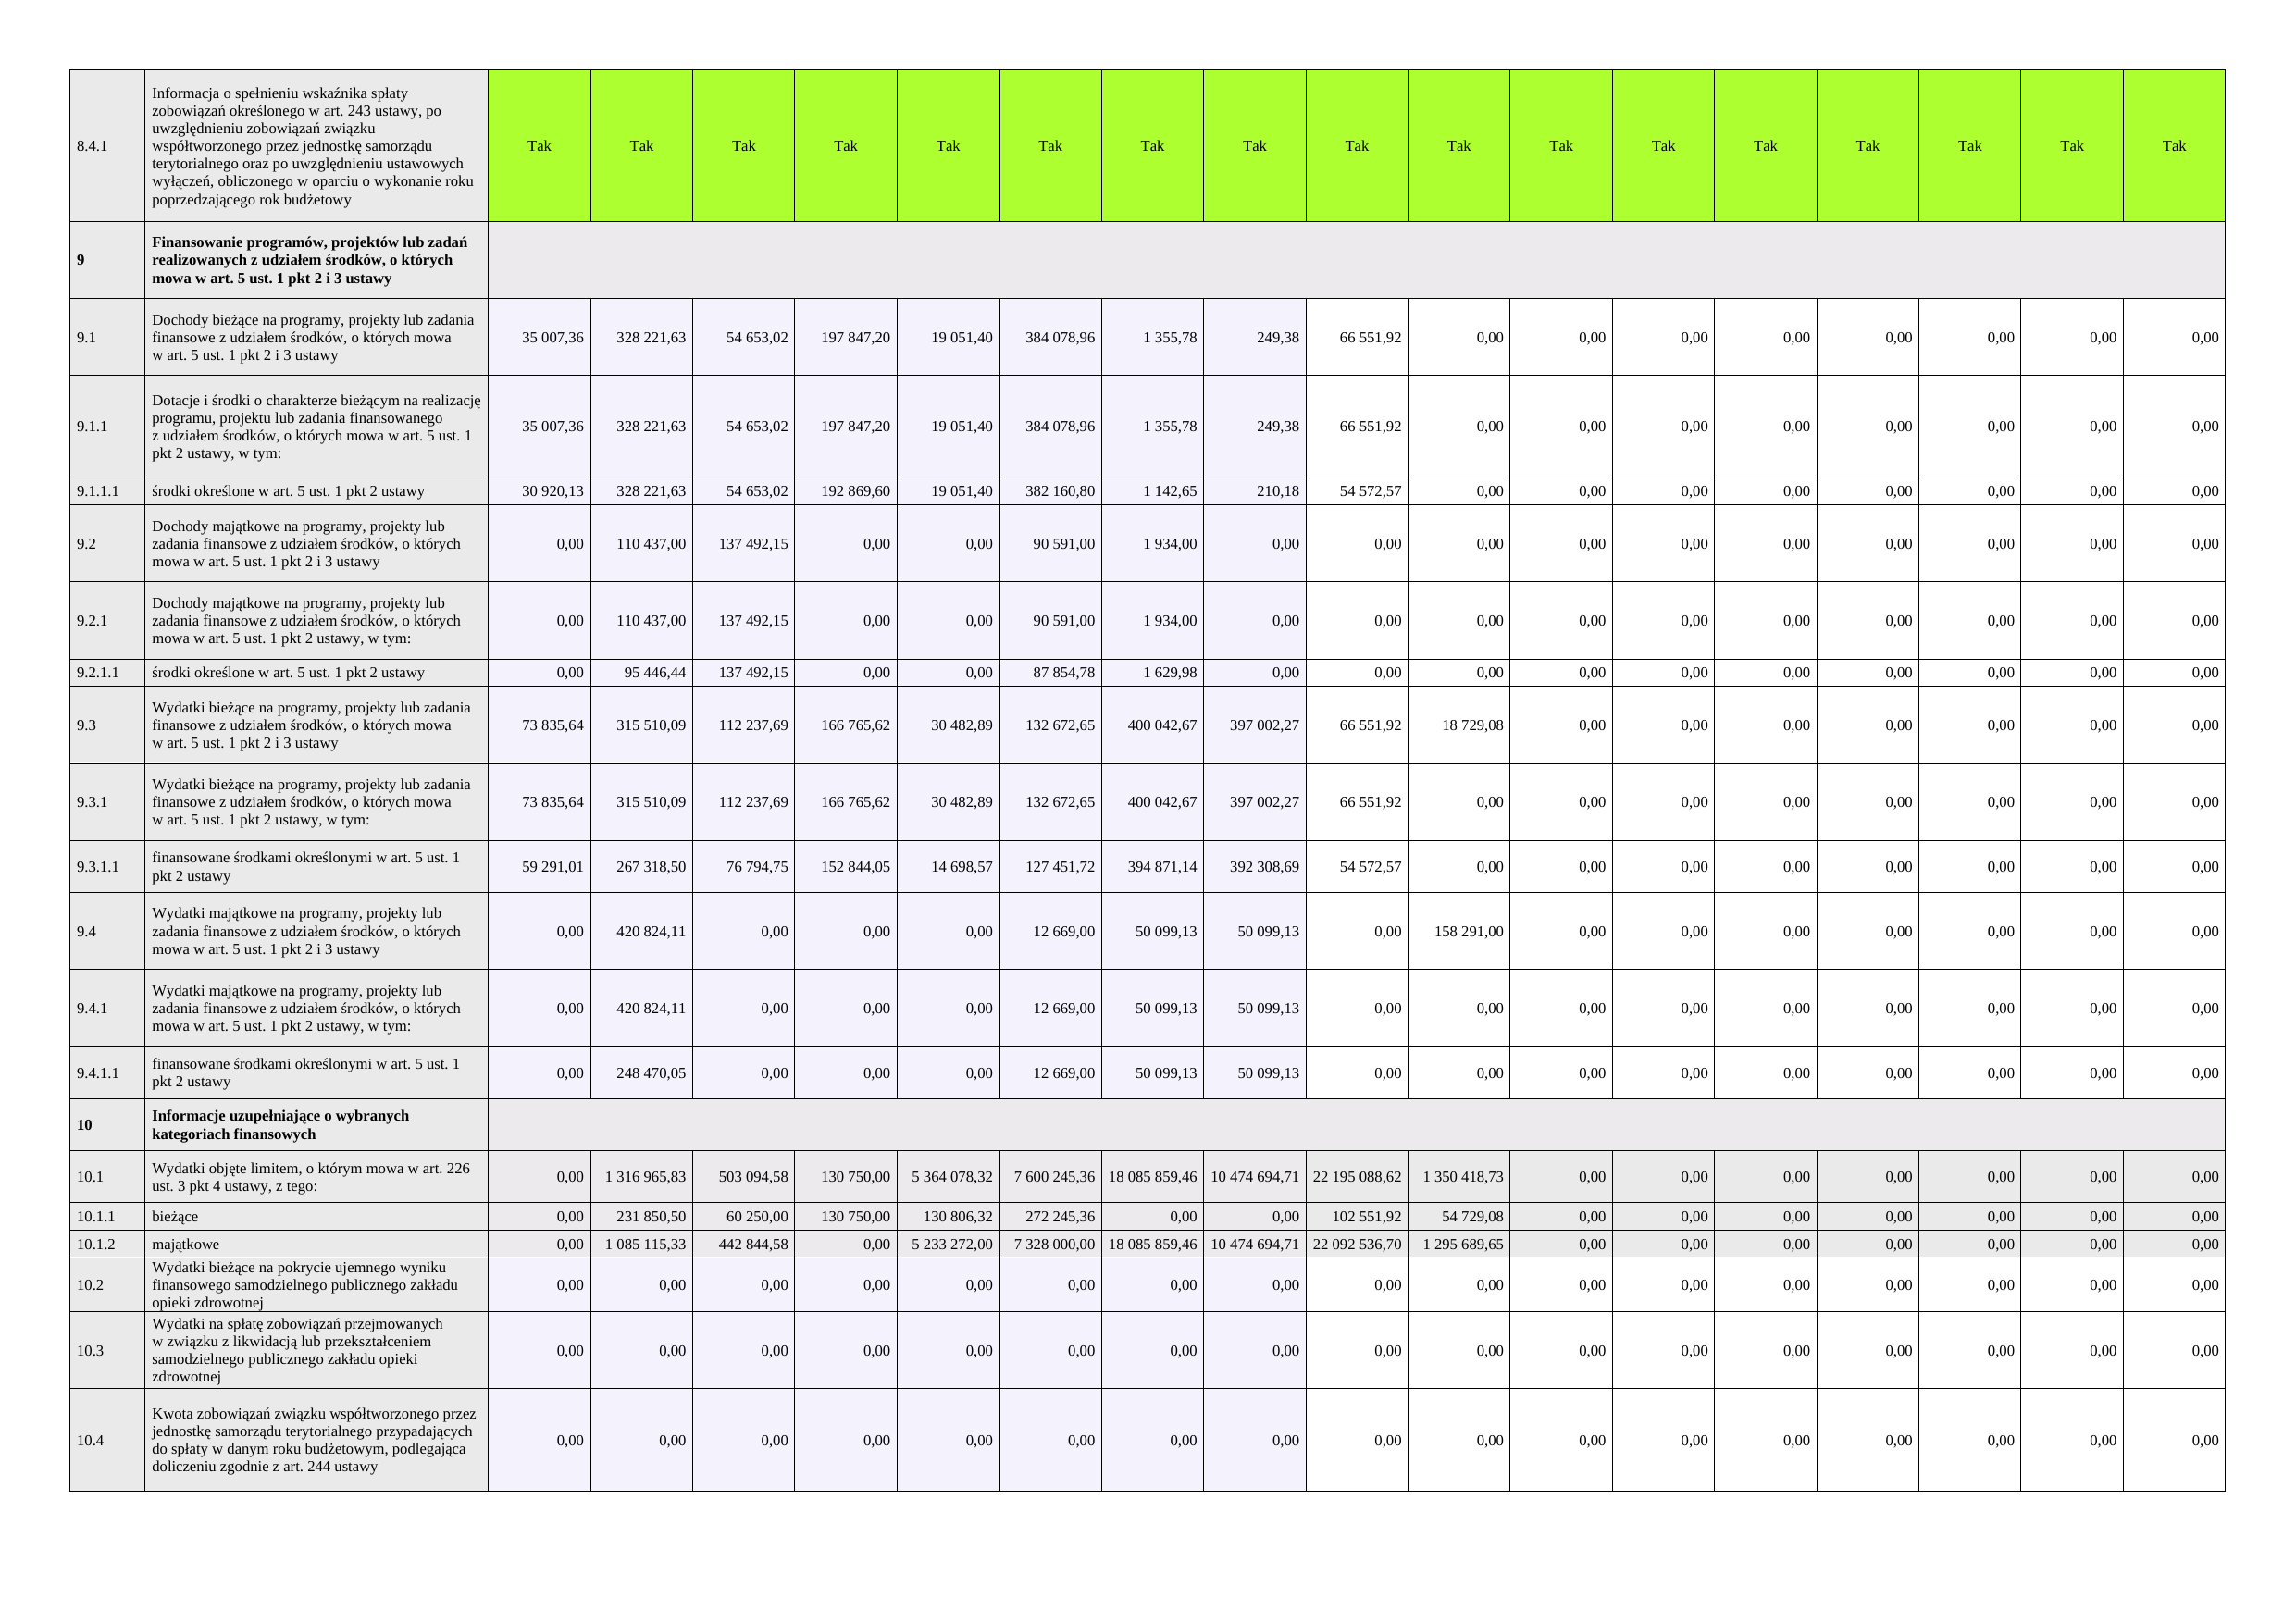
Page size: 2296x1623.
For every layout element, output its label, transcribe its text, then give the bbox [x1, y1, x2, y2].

table_cell 0,00 [898, 893, 999, 969]
table_cell 0,00 [795, 1312, 897, 1388]
table_cell 0,00 [1919, 1258, 2020, 1311]
table_cell 166 765,62 [795, 764, 897, 840]
table_cell 90 591,00 [1000, 505, 1101, 581]
table_cell Tak [2021, 70, 2123, 221]
table_cell 0,00 [1818, 1203, 1918, 1230]
table_cell Dochody majątkowe na programy, projekty lub zadania finansowe z udziałem środków, o których mowa w art. 5 ust. 1 pkt 2 i 3 ustawy [145, 505, 488, 581]
table_cell 0,00 [898, 1258, 999, 1311]
table_cell Tak [1102, 70, 1203, 221]
table_cell 0,00 [489, 1151, 590, 1202]
table_cell 0,00 [1510, 1258, 1612, 1311]
table_cell 0,00 [1409, 764, 1509, 840]
table_cell 127 451,72 [1000, 841, 1101, 892]
table_cell 137 492,15 [693, 505, 794, 581]
table_cell 50 099,13 [1102, 970, 1203, 1046]
table_cell środki określone w art. 5 ust. 1 pkt 2 ustawy [145, 477, 488, 504]
table_cell Tak [2124, 70, 2225, 221]
table_cell 0,00 [898, 1312, 999, 1388]
table_cell 152 844,05 [795, 841, 897, 892]
table_cell 0,00 [2124, 1203, 2225, 1230]
table_cell 18 085 859,46 [1102, 1151, 1203, 1202]
table_cell 0,00 [1818, 841, 1918, 892]
table_cell 137 492,15 [693, 582, 794, 659]
table_cell 0,00 [1919, 1389, 2020, 1491]
table_cell 0,00 [1613, 477, 1714, 504]
table_cell 315 510,09 [591, 764, 692, 840]
table_cell 0,00 [2021, 582, 2123, 659]
table_cell Kwota zobowiązań związku współtworzonego przez jednostkę samorządu terytorialnego przypadających do spłaty w danym roku budżetowym, podlegająca doliczeniu zgodnie z art. 244 ustawy [145, 1389, 488, 1491]
table_cell 0,00 [489, 1258, 590, 1311]
table_cell 0,00 [2124, 970, 2225, 1046]
table_cell 0,00 [1409, 376, 1509, 477]
table_cell 12 669,00 [1000, 1047, 1101, 1098]
table_cell 9.1 [70, 299, 144, 375]
table_cell 0,00 [2021, 893, 2123, 969]
table_cell 231 850,50 [591, 1203, 692, 1230]
table_cell 0,00 [1715, 376, 1817, 477]
table_cell 50 099,13 [1204, 893, 1306, 969]
table_cell 0,00 [1510, 1151, 1612, 1202]
table_cell Dochody bieżące na programy, projekty lub zadania finansowe z udziałem środków, o których mowa w art. 5 ust. 1 pkt 2 i 3 ustawy [145, 299, 488, 375]
table_cell 0,00 [1613, 893, 1714, 969]
table_cell środki określone w art. 5 ust. 1 pkt 2 ustawy [145, 660, 488, 686]
table_cell 267 318,50 [591, 841, 692, 892]
table_cell 0,00 [1919, 1203, 2020, 1230]
table_cell 1 350 418,73 [1409, 1151, 1509, 1202]
table_cell 10.2 [70, 1258, 144, 1311]
table_cell 0,00 [1307, 1047, 1408, 1098]
table_cell 0,00 [1715, 687, 1817, 762]
table_cell 0,00 [1510, 1389, 1612, 1491]
table_cell 9.1.1.1 [70, 477, 144, 504]
table_cell 0,00 [1102, 1312, 1203, 1388]
table_cell 0,00 [1818, 477, 1918, 504]
table_cell Tak [1715, 70, 1817, 221]
table_cell 0,00 [1613, 841, 1714, 892]
table_cell [489, 222, 2225, 298]
table_cell 9.4.1 [70, 970, 144, 1046]
table_cell 0,00 [1613, 764, 1714, 840]
table_cell 0,00 [2124, 505, 2225, 581]
table_cell 22 195 088,62 [1307, 1151, 1408, 1202]
table_cell 0,00 [1715, 660, 1817, 686]
table_cell 0,00 [1409, 970, 1509, 1046]
table_cell finansowane środkami określonymi w art. 5 ust. 1 pkt 2 ustawy [145, 1047, 488, 1098]
table_cell 10.1 [70, 1151, 144, 1202]
table_cell 0,00 [898, 970, 999, 1046]
table_cell 0,00 [1715, 299, 1817, 375]
table_cell 0,00 [591, 1258, 692, 1311]
table_cell 0,00 [1000, 1312, 1101, 1388]
table_cell Finansowanie programów, projektów lub zadań realizowanych z udziałem środków, o których mowa w art. 5 ust. 1 pkt 2 i 3 ustawy [145, 222, 488, 298]
table_cell 0,00 [693, 893, 794, 969]
table_cell 0,00 [2124, 841, 2225, 892]
table_cell 66 551,92 [1307, 299, 1408, 375]
table_cell 0,00 [795, 893, 897, 969]
table_cell 0,00 [1510, 1203, 1612, 1230]
table_cell 30 482,89 [898, 764, 999, 840]
table_cell Informacja o spełnieniu wskaźnika spłaty zobowiązań określonego w art. 243 ustawy, po uwzględnieniu zobowiązań związku współtworzonego przez jednostkę samorządu terytorialnego oraz po uwzględnieniu ustawowych wyłączeń, obliczonego w oparciu o wykonanie roku poprzedzającego rok budżetowy [145, 70, 488, 221]
table_cell 0,00 [1919, 687, 2020, 762]
table_cell 18 085 859,46 [1102, 1231, 1203, 1257]
table_cell Tak [1919, 70, 2020, 221]
table_cell 0,00 [1102, 1389, 1203, 1491]
table_cell 328 221,63 [591, 299, 692, 375]
table_cell 54 653,02 [693, 477, 794, 504]
table_cell 0,00 [1919, 1231, 2020, 1257]
table_cell 12 669,00 [1000, 970, 1101, 1046]
table_cell 0,00 [1818, 970, 1918, 1046]
table_cell 10.1.2 [70, 1231, 144, 1257]
table_cell 420 824,11 [591, 970, 692, 1046]
table_cell 0,00 [1307, 582, 1408, 659]
table_cell 249,38 [1204, 376, 1306, 477]
table_cell 66 551,92 [1307, 376, 1408, 477]
table_cell 400 042,67 [1102, 764, 1203, 840]
table_cell 210,18 [1204, 477, 1306, 504]
table_cell 0,00 [1818, 582, 1918, 659]
table_cell 7 600 245,36 [1000, 1151, 1101, 1202]
table_cell 0,00 [2021, 1203, 2123, 1230]
table_cell 0,00 [1715, 1151, 1817, 1202]
table_cell 5 364 078,32 [898, 1151, 999, 1202]
table_cell 0,00 [1613, 376, 1714, 477]
table_cell 0,00 [2021, 299, 2123, 375]
table_cell 0,00 [1409, 477, 1509, 504]
table_cell 0,00 [1307, 1258, 1408, 1311]
table_cell 0,00 [1919, 764, 2020, 840]
table_cell 0,00 [1818, 376, 1918, 477]
table_cell 60 250,00 [693, 1203, 794, 1230]
table_cell 315 510,09 [591, 687, 692, 762]
table_cell 0,00 [693, 1389, 794, 1491]
table_cell 0,00 [1510, 582, 1612, 659]
table_cell 0,00 [1715, 764, 1817, 840]
table_cell 0,00 [2021, 841, 2123, 892]
table_cell 7 328 000,00 [1000, 1231, 1101, 1257]
table_cell 1 142,65 [1102, 477, 1203, 504]
table_cell 0,00 [1613, 1258, 1714, 1311]
table_cell Tak [693, 70, 794, 221]
table_cell 0,00 [1613, 1047, 1714, 1098]
table_cell 35 007,36 [489, 299, 590, 375]
table_cell 384 078,96 [1000, 299, 1101, 375]
table_cell 110 437,00 [591, 505, 692, 581]
table_cell 0,00 [1919, 1047, 2020, 1098]
table_cell Tak [489, 70, 590, 221]
table_cell 0,00 [2124, 1389, 2225, 1491]
table_cell Wydatki na spłatę zobowiązań przejmowanych w związku z likwidacją lub przekształceniem samodzielnego publicznego zakładu opieki zdrowotnej [145, 1312, 488, 1388]
table_cell 87 854,78 [1000, 660, 1101, 686]
table_cell 0,00 [1715, 1258, 1817, 1311]
table_cell 66 551,92 [1307, 687, 1408, 762]
table_cell 59 291,01 [489, 841, 590, 892]
table_cell 0,00 [1715, 1203, 1817, 1230]
table_cell 0,00 [1409, 582, 1509, 659]
table_cell 0,00 [795, 1258, 897, 1311]
table_cell 0,00 [1000, 1258, 1101, 1311]
table_cell 0,00 [2021, 660, 2123, 686]
table_cell 0,00 [1409, 1389, 1509, 1491]
table_cell 0,00 [1510, 687, 1612, 762]
table_cell 0,00 [1715, 841, 1817, 892]
table_cell Tak [1510, 70, 1612, 221]
table_cell 73 835,64 [489, 764, 590, 840]
table_cell 0,00 [795, 1389, 897, 1491]
table_cell 50 099,13 [1102, 1047, 1203, 1098]
table_cell 19 051,40 [898, 299, 999, 375]
table_cell Tak [1307, 70, 1408, 221]
table_cell 0,00 [693, 1047, 794, 1098]
table_cell 30 482,89 [898, 687, 999, 762]
table_cell 0,00 [489, 1389, 590, 1491]
table_cell 0,00 [2124, 1258, 2225, 1311]
table_cell 0,00 [898, 660, 999, 686]
table_cell Tak [1613, 70, 1714, 221]
table_cell 0,00 [2021, 1258, 2123, 1311]
table_cell 0,00 [795, 660, 897, 686]
table_cell 0,00 [2124, 376, 2225, 477]
table_cell 0,00 [1204, 1312, 1306, 1388]
table_cell Wydatki bieżące na pokrycie ujemnego wyniku finansowego samodzielnego publicznego zakładu opieki zdrowotnej [145, 1258, 488, 1311]
table_cell 382 160,80 [1000, 477, 1101, 504]
table_cell 0,00 [1715, 505, 1817, 581]
table_cell Tak [1409, 70, 1509, 221]
table_cell 0,00 [1613, 970, 1714, 1046]
table_cell 0,00 [1510, 376, 1612, 477]
table_cell Tak [1000, 70, 1101, 221]
table_cell 0,00 [795, 970, 897, 1046]
table_cell 0,00 [795, 582, 897, 659]
table_cell Tak [1818, 70, 1918, 221]
table_cell 54 572,57 [1307, 841, 1408, 892]
table_cell 10.4 [70, 1389, 144, 1491]
table_cell 9.2.1 [70, 582, 144, 659]
table_cell 0,00 [489, 505, 590, 581]
table_cell bieżące [145, 1203, 488, 1230]
table_cell 0,00 [1510, 299, 1612, 375]
table_cell 400 042,67 [1102, 687, 1203, 762]
table_cell 0,00 [1715, 1312, 1817, 1388]
table_cell 10 [70, 1099, 144, 1150]
table_cell 112 237,69 [693, 764, 794, 840]
table_cell 12 669,00 [1000, 893, 1101, 969]
table_cell 0,00 [1307, 660, 1408, 686]
table_cell 1 295 689,65 [1409, 1231, 1509, 1257]
table_cell 0,00 [1510, 841, 1612, 892]
table_cell 0,00 [1919, 1151, 2020, 1202]
table_cell 0,00 [1613, 505, 1714, 581]
table_cell 0,00 [1204, 1389, 1306, 1491]
table_cell 0,00 [2124, 1047, 2225, 1098]
table_cell 0,00 [1102, 1203, 1203, 1230]
table_cell 1 355,78 [1102, 299, 1203, 375]
table_cell finansowane środkami określonymi w art. 5 ust. 1 pkt 2 ustawy [145, 841, 488, 892]
table_cell 110 437,00 [591, 582, 692, 659]
table_cell 0,00 [1204, 505, 1306, 581]
table_cell 0,00 [1919, 893, 2020, 969]
table_cell 0,00 [1613, 299, 1714, 375]
table_cell 5 233 272,00 [898, 1231, 999, 1257]
table_cell 0,00 [591, 1312, 692, 1388]
table_cell 0,00 [2124, 1312, 2225, 1388]
table_cell 0,00 [489, 1312, 590, 1388]
table_cell Wydatki majątkowe na programy, projekty lub zadania finansowe z udziałem środków, o których mowa w art. 5 ust. 1 pkt 2 i 3 ustawy [145, 893, 488, 969]
table_cell 0,00 [489, 1047, 590, 1098]
table_cell 0,00 [1613, 1312, 1714, 1388]
table_cell 0,00 [1818, 1258, 1918, 1311]
table_cell 10 474 694,71 [1204, 1231, 1306, 1257]
table_cell 0,00 [2124, 893, 2225, 969]
table_cell 0,00 [1818, 1047, 1918, 1098]
table_cell 18 729,08 [1409, 687, 1509, 762]
table_cell 420 824,11 [591, 893, 692, 969]
table_cell 0,00 [1919, 582, 2020, 659]
table_cell 130 806,32 [898, 1203, 999, 1230]
table_cell 0,00 [1818, 299, 1918, 375]
table_cell 0,00 [795, 1231, 897, 1257]
table_cell 0,00 [591, 1389, 692, 1491]
table_cell 0,00 [1510, 764, 1612, 840]
table_cell 0,00 [1818, 1231, 1918, 1257]
table_cell Wydatki bieżące na programy, projekty lub zadania finansowe z udziałem środków, o których mowa w art. 5 ust. 1 pkt 2 ustawy, w tym: [145, 764, 488, 840]
table_cell 0,00 [2124, 1231, 2225, 1257]
table_cell 0,00 [1613, 582, 1714, 659]
table_cell 54 572,57 [1307, 477, 1408, 504]
table_cell 1 629,98 [1102, 660, 1203, 686]
table_cell 197 847,20 [795, 376, 897, 477]
table_cell 1 085 115,33 [591, 1231, 692, 1257]
table_cell 95 446,44 [591, 660, 692, 686]
table_cell 90 591,00 [1000, 582, 1101, 659]
table_cell 272 245,36 [1000, 1203, 1101, 1230]
table_cell 0,00 [1204, 582, 1306, 659]
table_cell 394 871,14 [1102, 841, 1203, 892]
table_cell 10 474 694,71 [1204, 1151, 1306, 1202]
table_cell 328 221,63 [591, 376, 692, 477]
table_cell 0,00 [1818, 764, 1918, 840]
table_cell 1 316 965,83 [591, 1151, 692, 1202]
table_cell 0,00 [1715, 477, 1817, 504]
table_cell 0,00 [1409, 1312, 1509, 1388]
table_cell 0,00 [693, 1312, 794, 1388]
table_cell 0,00 [1613, 1203, 1714, 1230]
table_cell 0,00 [2021, 477, 2123, 504]
table_cell 132 672,65 [1000, 764, 1101, 840]
table_cell 0,00 [1204, 1258, 1306, 1311]
table_cell 0,00 [2021, 376, 2123, 477]
table_cell 0,00 [2124, 1151, 2225, 1202]
table_cell 0,00 [1715, 970, 1817, 1046]
table_cell 0,00 [1715, 1231, 1817, 1257]
table_cell Tak [795, 70, 897, 221]
table_cell 166 765,62 [795, 687, 897, 762]
table_cell Tak [898, 70, 999, 221]
table_cell 0,00 [1919, 841, 2020, 892]
table_cell 0,00 [1919, 970, 2020, 1046]
table_cell Tak [591, 70, 692, 221]
table_cell [489, 1099, 2225, 1150]
table_cell Wydatki majątkowe na programy, projekty lub zadania finansowe z udziałem środków, o których mowa w art. 5 ust. 1 pkt 2 ustawy, w tym: [145, 970, 488, 1046]
table_cell 9 [70, 222, 144, 298]
table_cell 54 653,02 [693, 376, 794, 477]
table_cell 397 002,27 [1204, 764, 1306, 840]
table_cell Wydatki objęte limitem, o którym mowa w art. 226 ust. 3 pkt 4 ustawy, z tego: [145, 1151, 488, 1202]
table_cell 0,00 [1919, 299, 2020, 375]
table_cell 0,00 [1510, 1047, 1612, 1098]
table_cell 0,00 [2021, 1151, 2123, 1202]
table_cell 0,00 [1409, 299, 1509, 375]
table_cell 0,00 [489, 893, 590, 969]
table_cell 0,00 [2021, 687, 2123, 762]
table_cell 1 934,00 [1102, 582, 1203, 659]
table_cell 0,00 [2021, 1312, 2123, 1388]
table_cell 0,00 [795, 505, 897, 581]
table_cell 197 847,20 [795, 299, 897, 375]
table_cell 9.4 [70, 893, 144, 969]
table_cell 0,00 [2021, 1231, 2123, 1257]
table_cell 9.2.1.1 [70, 660, 144, 686]
table_cell 0,00 [1919, 660, 2020, 686]
table_cell 397 002,27 [1204, 687, 1306, 762]
table_cell 0,00 [1715, 1047, 1817, 1098]
table_cell 112 237,69 [693, 687, 794, 762]
table_cell Wydatki bieżące na programy, projekty lub zadania finansowe z udziałem środków, o których mowa w art. 5 ust. 1 pkt 2 i 3 ustawy [145, 687, 488, 762]
table_cell 102 551,92 [1307, 1203, 1408, 1230]
table_cell 0,00 [1715, 582, 1817, 659]
table_cell 0,00 [2021, 505, 2123, 581]
table_cell 0,00 [1510, 1312, 1612, 1388]
table_cell Dochody majątkowe na programy, projekty lub zadania finansowe z udziałem środków, o których mowa w art. 5 ust. 1 pkt 2 ustawy, w tym: [145, 582, 488, 659]
table_cell 9.4.1.1 [70, 1047, 144, 1098]
table_cell 0,00 [1510, 970, 1612, 1046]
table_cell 0,00 [2124, 299, 2225, 375]
table_cell 0,00 [1818, 1151, 1918, 1202]
table_cell 0,00 [489, 1231, 590, 1257]
table_cell 19 051,40 [898, 477, 999, 504]
table_cell 0,00 [1818, 893, 1918, 969]
table_cell majątkowe [145, 1231, 488, 1257]
table_cell 0,00 [898, 1389, 999, 1491]
table_cell 19 051,40 [898, 376, 999, 477]
table_cell 10.1.1 [70, 1203, 144, 1230]
table_cell 0,00 [1818, 1389, 1918, 1491]
table_cell 442 844,58 [693, 1231, 794, 1257]
table_cell 0,00 [898, 1047, 999, 1098]
table_cell 22 092 536,70 [1307, 1231, 1408, 1257]
table_cell 0,00 [1715, 1389, 1817, 1491]
table_cell 9.3.1 [70, 764, 144, 840]
table_cell 328 221,63 [591, 477, 692, 504]
table_cell 0,00 [2124, 764, 2225, 840]
table_cell 9.2 [70, 505, 144, 581]
table_cell 130 750,00 [795, 1203, 897, 1230]
table_cell 9.1.1 [70, 376, 144, 477]
table_cell 0,00 [1613, 687, 1714, 762]
table_cell 0,00 [1409, 1258, 1509, 1311]
table_cell 0,00 [2124, 660, 2225, 686]
table_cell 132 672,65 [1000, 687, 1101, 762]
table_cell Tak [1204, 70, 1306, 221]
table_cell 0,00 [1919, 505, 2020, 581]
table_cell 0,00 [898, 582, 999, 659]
table_cell 9.3.1.1 [70, 841, 144, 892]
table_cell 0,00 [1818, 660, 1918, 686]
table_cell 0,00 [1510, 477, 1612, 504]
table_cell 0,00 [2124, 477, 2225, 504]
table_cell Informacje uzupełniające o wybranych kategoriach finansowych [145, 1099, 488, 1150]
table_cell 0,00 [1715, 893, 1817, 969]
table_cell 0,00 [1102, 1258, 1203, 1311]
table_cell 8.4.1 [70, 70, 144, 221]
table_cell 158 291,00 [1409, 893, 1509, 969]
table_cell 14 698,57 [898, 841, 999, 892]
table_cell 0,00 [1000, 1389, 1101, 1491]
table_cell 137 492,15 [693, 660, 794, 686]
table_cell 76 794,75 [693, 841, 794, 892]
table_cell 392 308,69 [1204, 841, 1306, 892]
table_cell 0,00 [1409, 1047, 1509, 1098]
table_cell 384 078,96 [1000, 376, 1101, 477]
table_cell 192 869,60 [795, 477, 897, 504]
table_cell 50 099,13 [1102, 893, 1203, 969]
table_cell 0,00 [489, 582, 590, 659]
table_cell 66 551,92 [1307, 764, 1408, 840]
table_cell Dotacje i środki o charakterze bieżącym na realizację programu, projektu lub zadania finansowanego z udziałem środków, o których mowa w art. 5 ust. 1 pkt 2 ustawy, w tym: [145, 376, 488, 477]
table_cell 0,00 [898, 505, 999, 581]
table_cell 1 355,78 [1102, 376, 1203, 477]
table_cell 54 653,02 [693, 299, 794, 375]
table_cell 0,00 [1307, 505, 1408, 581]
table_cell 0,00 [489, 1203, 590, 1230]
table_cell 0,00 [1510, 1231, 1612, 1257]
table_cell 0,00 [795, 1047, 897, 1098]
table_cell 54 729,08 [1409, 1203, 1509, 1230]
table_cell 0,00 [2124, 687, 2225, 762]
table_cell 30 920,13 [489, 477, 590, 504]
table_cell 0,00 [2021, 1389, 2123, 1491]
table_cell 130 750,00 [795, 1151, 897, 1202]
table_cell 0,00 [489, 970, 590, 1046]
table_cell 0,00 [1204, 660, 1306, 686]
table_cell 248 470,05 [591, 1047, 692, 1098]
table_cell 0,00 [1818, 687, 1918, 762]
table_cell 0,00 [1818, 505, 1918, 581]
table_cell 0,00 [1307, 893, 1408, 969]
table_cell 9.3 [70, 687, 144, 762]
table_cell 0,00 [1919, 477, 2020, 504]
table_cell 0,00 [1919, 1312, 2020, 1388]
table_cell 0,00 [1613, 660, 1714, 686]
table_cell 50 099,13 [1204, 1047, 1306, 1098]
table_cell 0,00 [2021, 764, 2123, 840]
table_cell 0,00 [2124, 582, 2225, 659]
table_cell 0,00 [693, 970, 794, 1046]
table_cell 35 007,36 [489, 376, 590, 477]
table_cell 0,00 [2021, 970, 2123, 1046]
table_cell 0,00 [1307, 970, 1408, 1046]
table_cell 0,00 [1613, 1151, 1714, 1202]
table_cell 503 094,58 [693, 1151, 794, 1202]
table_cell 0,00 [693, 1258, 794, 1311]
table_cell 0,00 [1510, 893, 1612, 969]
table_cell 249,38 [1204, 299, 1306, 375]
table_cell 0,00 [1510, 660, 1612, 686]
table_cell 0,00 [489, 660, 590, 686]
table_cell 1 934,00 [1102, 505, 1203, 581]
table_cell 0,00 [2021, 1047, 2123, 1098]
table_cell 73 835,64 [489, 687, 590, 762]
table_cell 0,00 [1409, 505, 1509, 581]
table_cell 50 099,13 [1204, 970, 1306, 1046]
table_cell 0,00 [1409, 841, 1509, 892]
table_cell 0,00 [1613, 1389, 1714, 1491]
table_cell 0,00 [1510, 505, 1612, 581]
table_cell 10.3 [70, 1312, 144, 1388]
table_cell 0,00 [1818, 1312, 1918, 1388]
table_cell 0,00 [1307, 1389, 1408, 1491]
table_cell 0,00 [1613, 1231, 1714, 1257]
table_cell 0,00 [1204, 1203, 1306, 1230]
table_cell 0,00 [1307, 1312, 1408, 1388]
table_cell 0,00 [1409, 660, 1509, 686]
table_cell 0,00 [1919, 376, 2020, 477]
